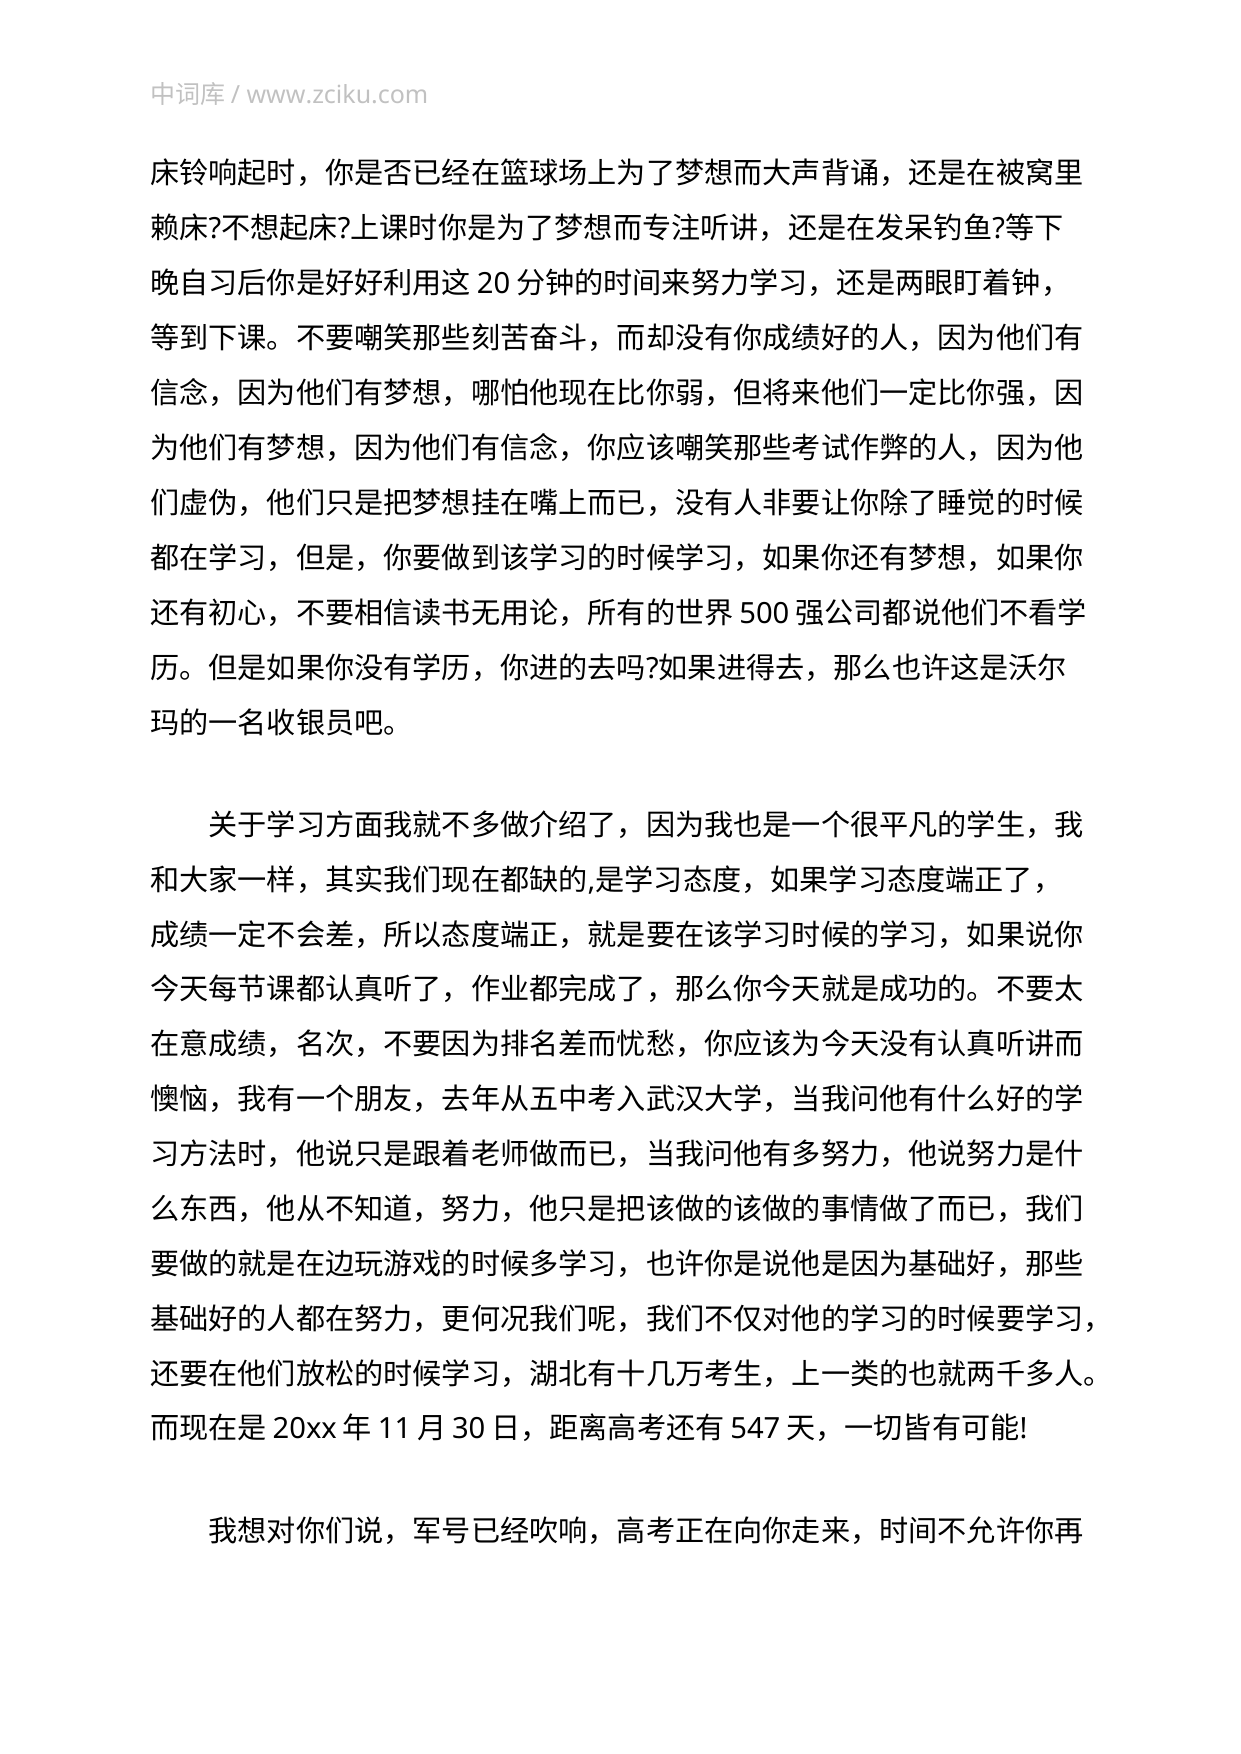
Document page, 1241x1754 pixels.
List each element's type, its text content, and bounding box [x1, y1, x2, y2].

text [150, 150, 1090, 742]
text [150, 1507, 1090, 1549]
text 关于学习方面我就不多做介绍了，因为我也是一个很平凡的学生，我和大家一样，其实我们现在都缺的,是学习态度，如果学习态度端正了，成绩一定不会差，所以态度端正，就是要在该学习时候的学习，如果说你今天每节课都认真听了，作业都完成了，那么你今天就是成功的。不要太在意成绩，名次，不要因为排名差而忧愁，你应该为今天没有认真听讲而懊恼，我有一个朋友，去年从五中考入武汉大学，当我问他有什么好的学习方法时，他说只是跟着老师做而已，当我问他有多努力，他说努力是什么东西，他从不知道，努力，他只是把该做的该做的事情做了而已，我们要做的就是在边玩游戏的时候多学习，也许你是说他是因为基础好，那些基础好的人都在努力，更何况我们呢，我们不仅对他的学习的时候要学习，还要在他们放松的时候学习，湖北有十几万考生，上一类的也就两千多人。而现在是20xx年11月30日，距离高考还有547天，一切皆有可能! [150, 801, 1090, 1447]
